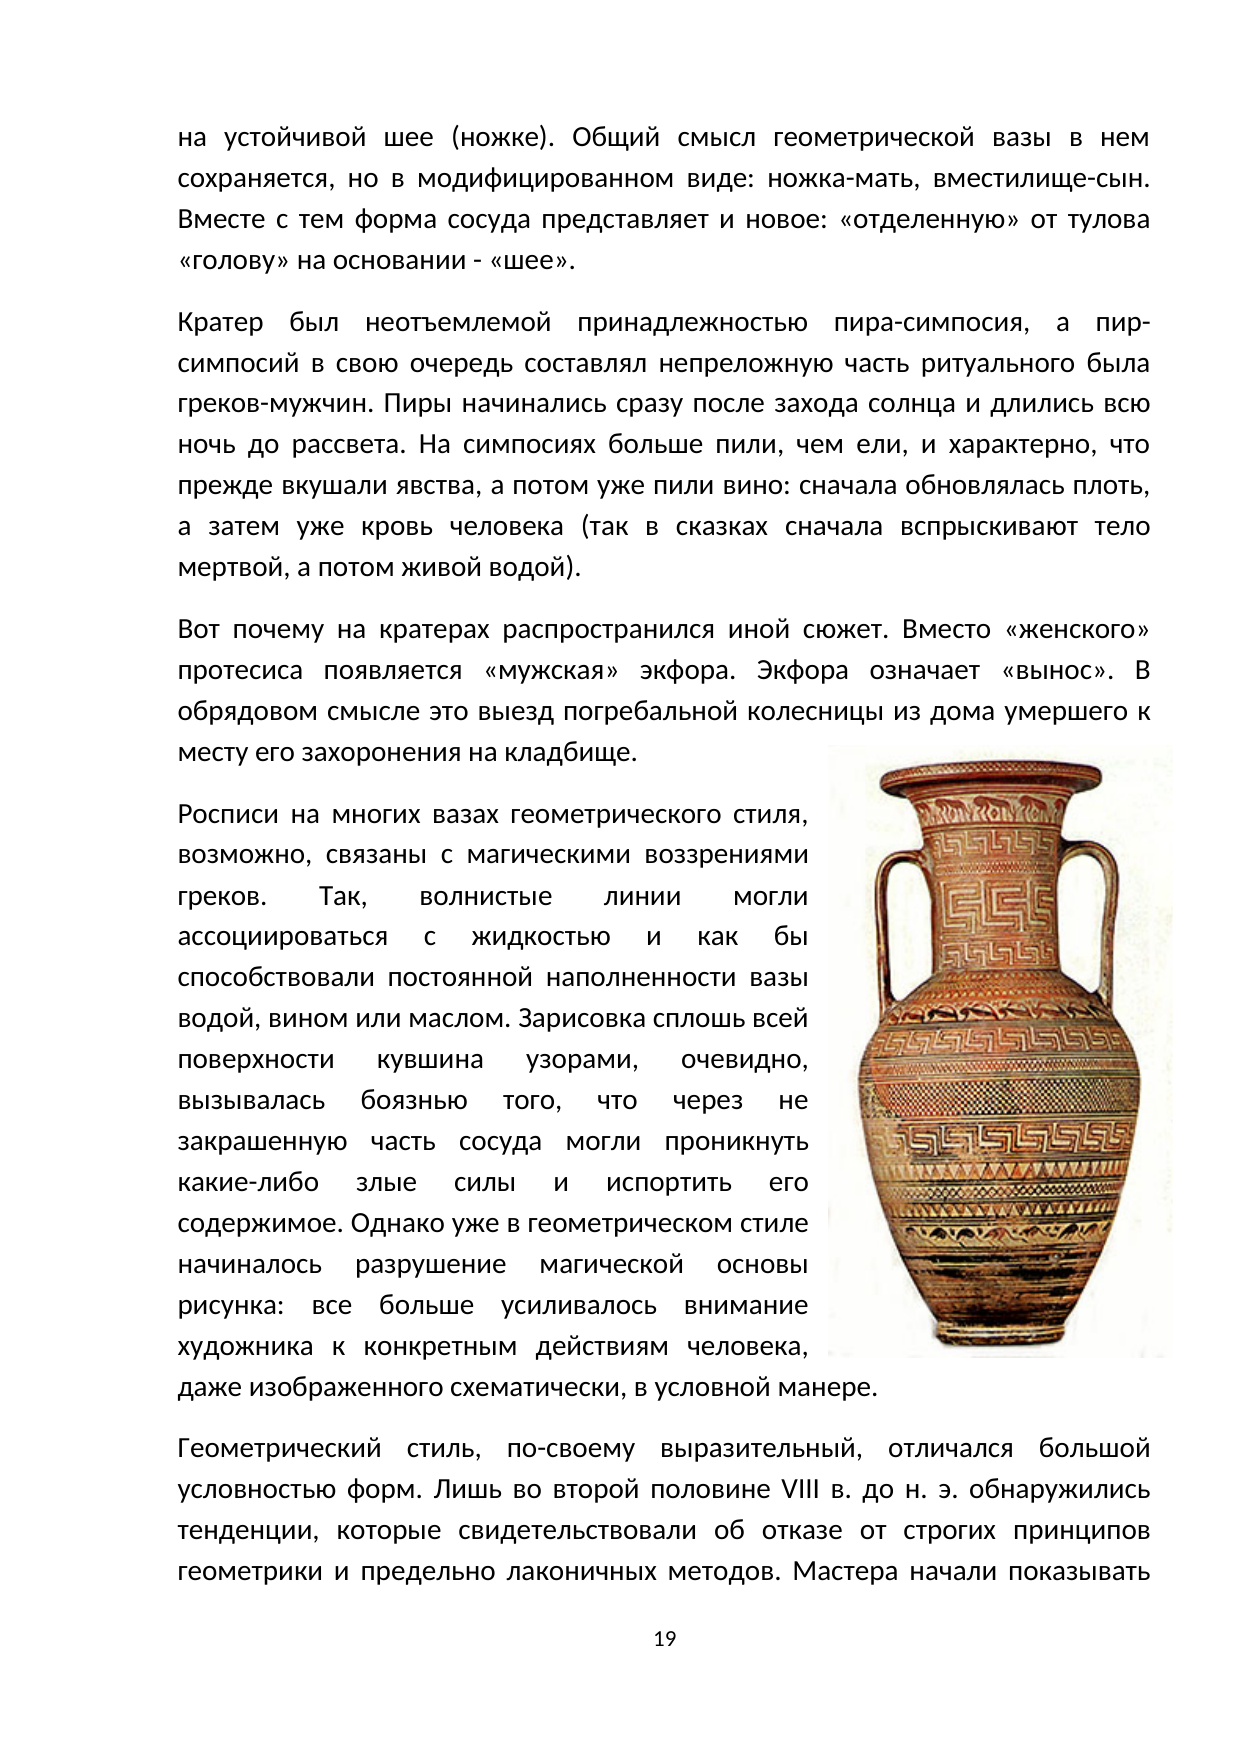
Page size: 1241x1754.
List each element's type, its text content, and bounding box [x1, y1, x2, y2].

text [177, 1429, 1152, 1588]
picture [828, 745, 1173, 1358]
text Кратер был неотъемлемой принадлежностью пира-симпосия, а пир-симпосий в свою очередь составлял непреложную часть ритуального была греков-мужчин. Пиры начинались сразу после захода солнца и длились всю ночь до рассвета. На симпосиях больше пили, чем ели, и характерно, что прежде вкушали явства, а потом уже пили вино: сначала обновлялась плоть, а затем уже кровь человека (так в сказках сначала вспрыскивают тело мертвой, а потом живой водой). [177, 303, 1152, 584]
text Вот почему на кратерах распространился иной сюжет. Вместо «женского» протесиса появляется «мужская» экфора. Экфора означает «вынос». В обрядовом смысле это выезд погребальной колесницы из дома умершего к месту его захоронения на кладбище. [177, 610, 1152, 768]
